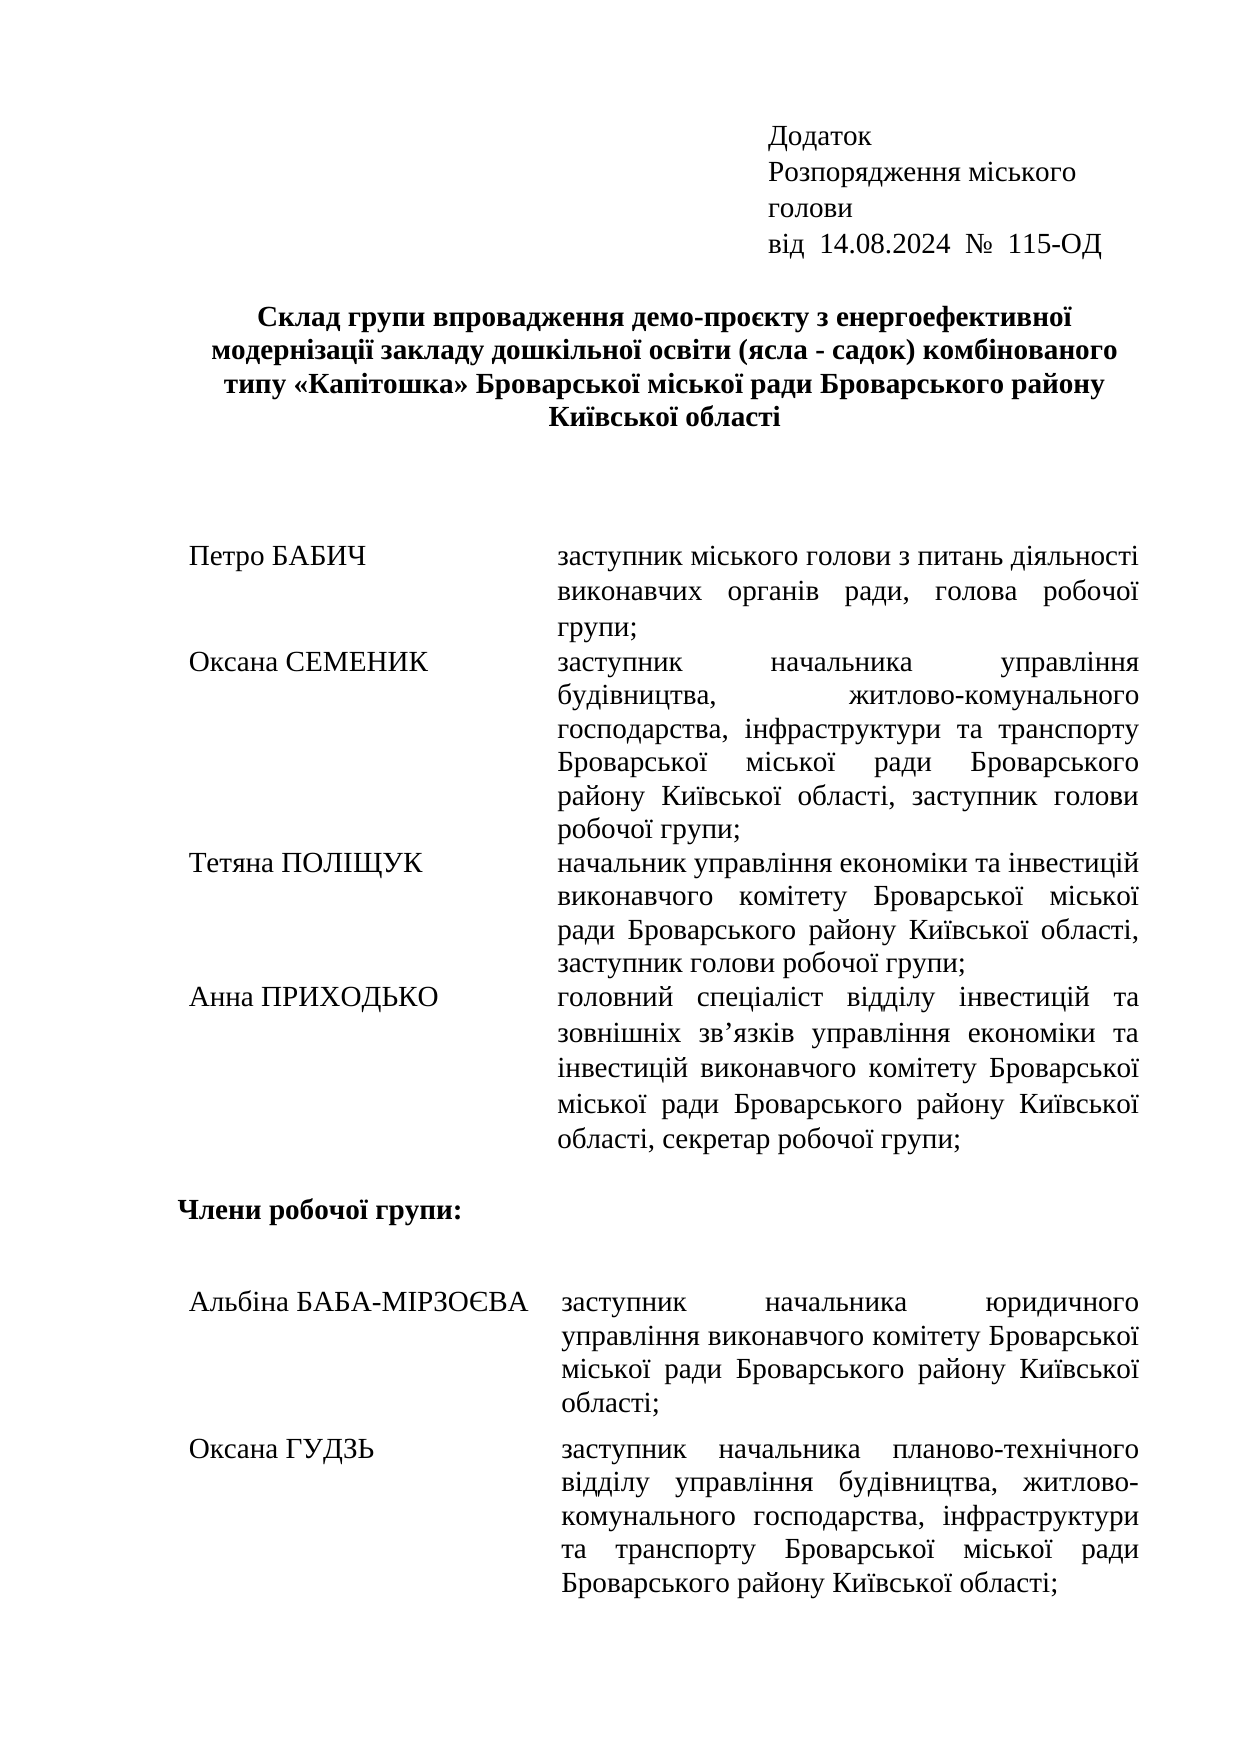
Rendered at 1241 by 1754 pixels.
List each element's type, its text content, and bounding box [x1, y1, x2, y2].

table_cell заступник начальника управління будівництва, житлово-комунального господарства, інфраструктури та транспорту Броварської міської ради Броварського району Київської області, заступник голови робочої групи; [546, 644, 1151, 845]
text Члени робочої групи: [177, 1192, 1152, 1226]
text від 14.08.2024 № 115-ОД [768, 227, 1152, 260]
table_cell Тетяна ПОЛІЩУК [177, 845, 546, 979]
table_cell Оксана ГУДЗЬ [177, 1431, 550, 1611]
table_header заступник міського голови з питань діяльності виконавчих органів ради, голова робочої групи; [546, 538, 1151, 644]
table_header Петро БАБИЧ [177, 538, 546, 644]
text Додаток Розпорядження міського голови [768, 118, 1152, 224]
table_cell Оксана СЕМЕНИК [177, 644, 546, 845]
table_cell Анна ПРИХОДЬКО [177, 979, 546, 1192]
table_header Альбіна БАБА-МІРЗОЄВА [177, 1284, 550, 1431]
text Склад групи впровадження демо-проєкту з енергоефективної модернізації закладу дошкільної освіти (ясла - садок) комбінованого типу «Капітошка» Броварської міської ради Броварського району Київської області [177, 299, 1152, 433]
table_cell начальник управління економіки та інвестицій виконавчого комітету Броварської міської ради Броварського району Київської області, заступник голови робочої групи; [546, 845, 1151, 979]
table_cell головний спеціаліст відділу інвестицій та зовнішніх зв’язків управління економіки та інвестицій виконавчого комітету Броварської міської ради Броварського району Київської області, секретар робочої групи; [546, 979, 1151, 1192]
table_header заступник начальника юридичного управління виконавчого комітету Броварської міської ради Броварського району Київської області; [550, 1284, 1151, 1431]
table_cell заступник начальника планово-технічного відділу управління будівництва, житлово-комунального господарства, інфраструктури та транспорту Броварської міської ради Броварського району Київської області; [550, 1431, 1151, 1611]
